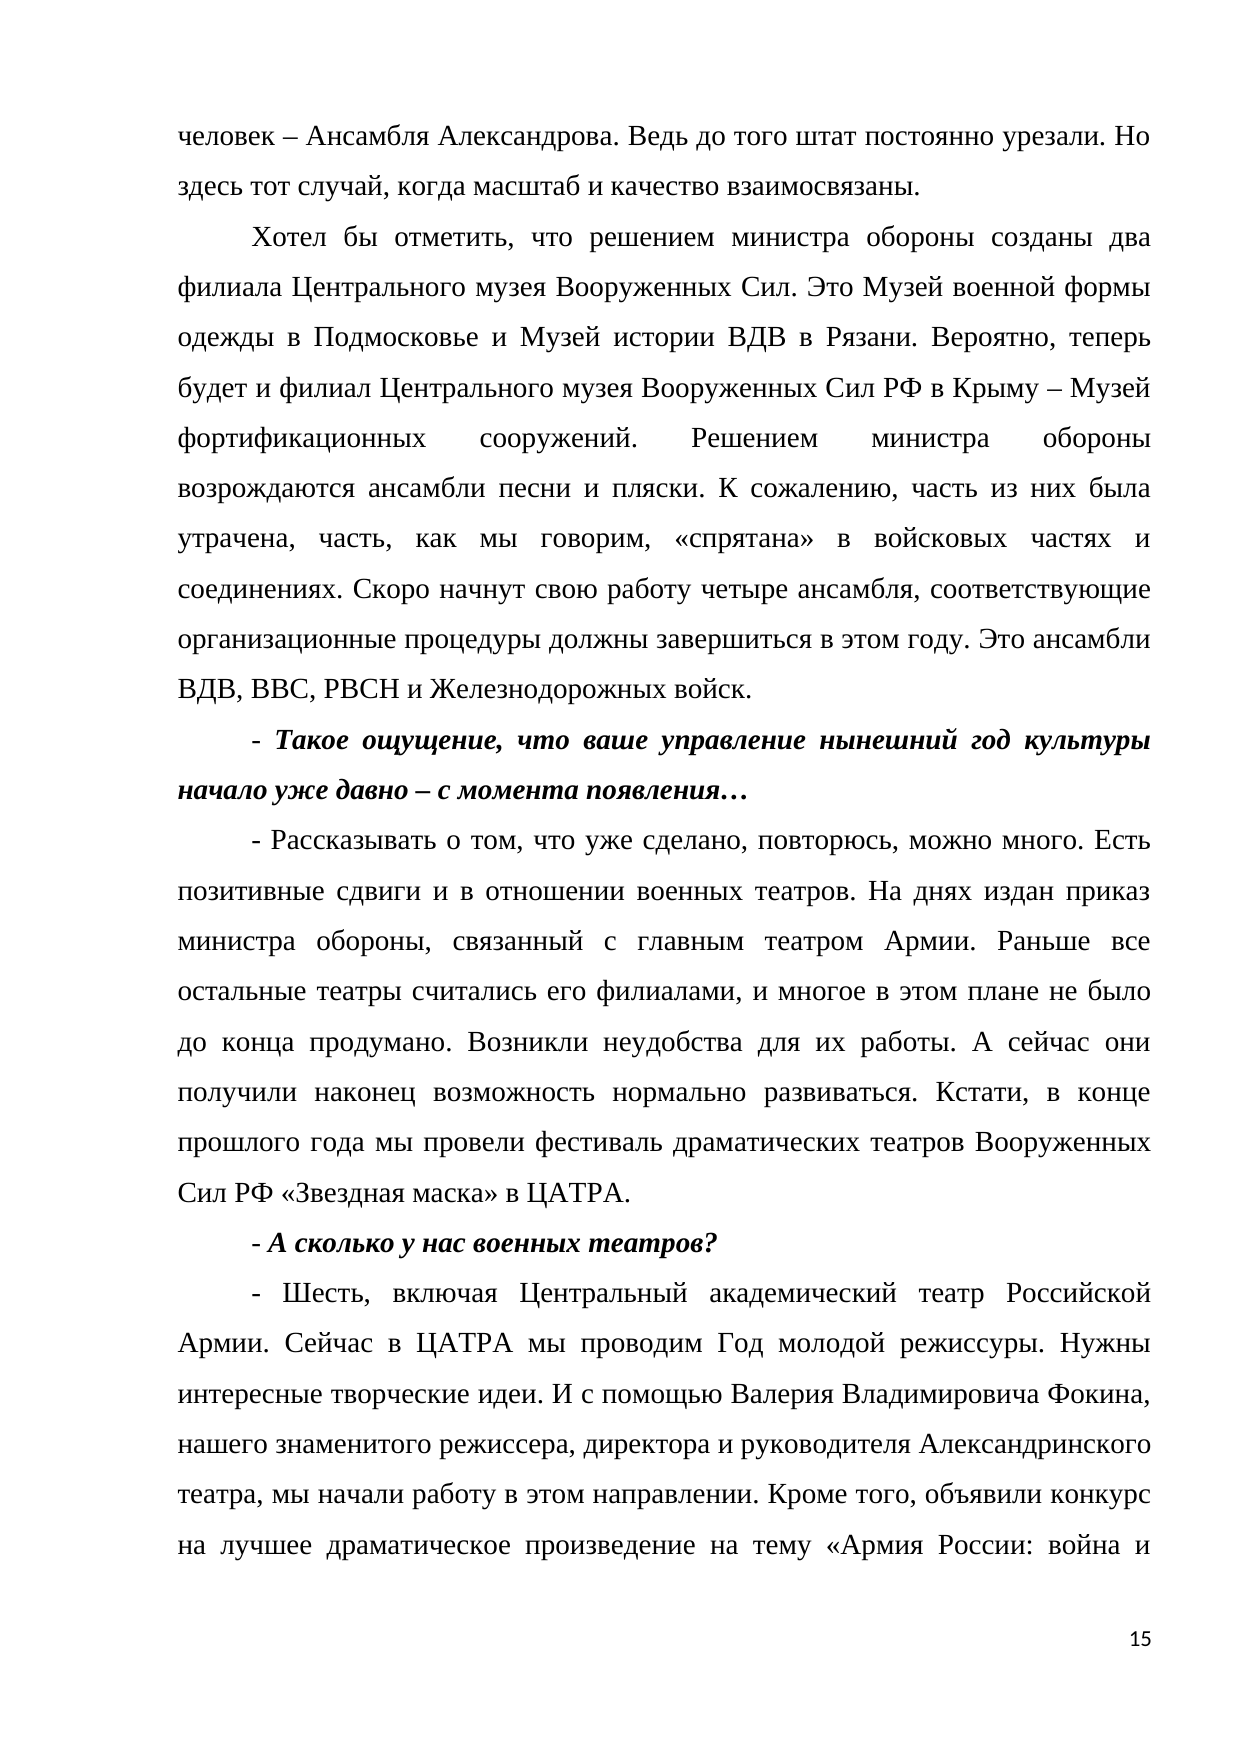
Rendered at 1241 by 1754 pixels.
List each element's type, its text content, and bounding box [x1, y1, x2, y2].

text - А сколько у нас военных театров? [177, 1225, 1152, 1258]
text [177, 118, 1152, 202]
text - Рассказывать о том, что уже сделано, повторюсь, можно много. Есть позитивные сдвиги и в отношении военных театров. На днях издан приказ министра обороны, связанный с главным театром Армии. Раньше все остальные театры считались его филиалами, и многое в этом плане не было до конца продумано. Возникли неудобства для их работы. А сейчас они получили наконец возможность нормально развиваться. Кстати, в конце прошлого года мы провели фестиваль драматических театров Вооруженных Сил РФ «Звездная маска» в ЦАТРА. [177, 822, 1152, 1208]
text - Такое ощущение, что ваше управление нынешний год культуры начало уже давно – с момента появления… [177, 722, 1152, 806]
text Хотел бы отметить, что решением министра обороны созданы два филиала Центрального музея Вооруженных Сил. Это Музей военной формы одежды в Подмосковье и Музей истории ВДВ в Рязани. Вероятно, теперь будет и филиал Центрального музея Вооруженных Сил РФ в Крыму – Музей фортификационных сооружений. Решением министра обороны возрождаются ансамбли песни и пляски. К сожалению, часть из них была утрачена, часть, как мы говорим, «спрятана» в войсковых частях и соединениях. Скоро начнут свою работу четыре ансамбля, соответствующие организационные процедуры должны завершиться в этом году. Это ансамбли ВДВ, ВВС, РВСН и Железнодорожных войск. [177, 219, 1152, 705]
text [177, 1275, 1152, 1560]
